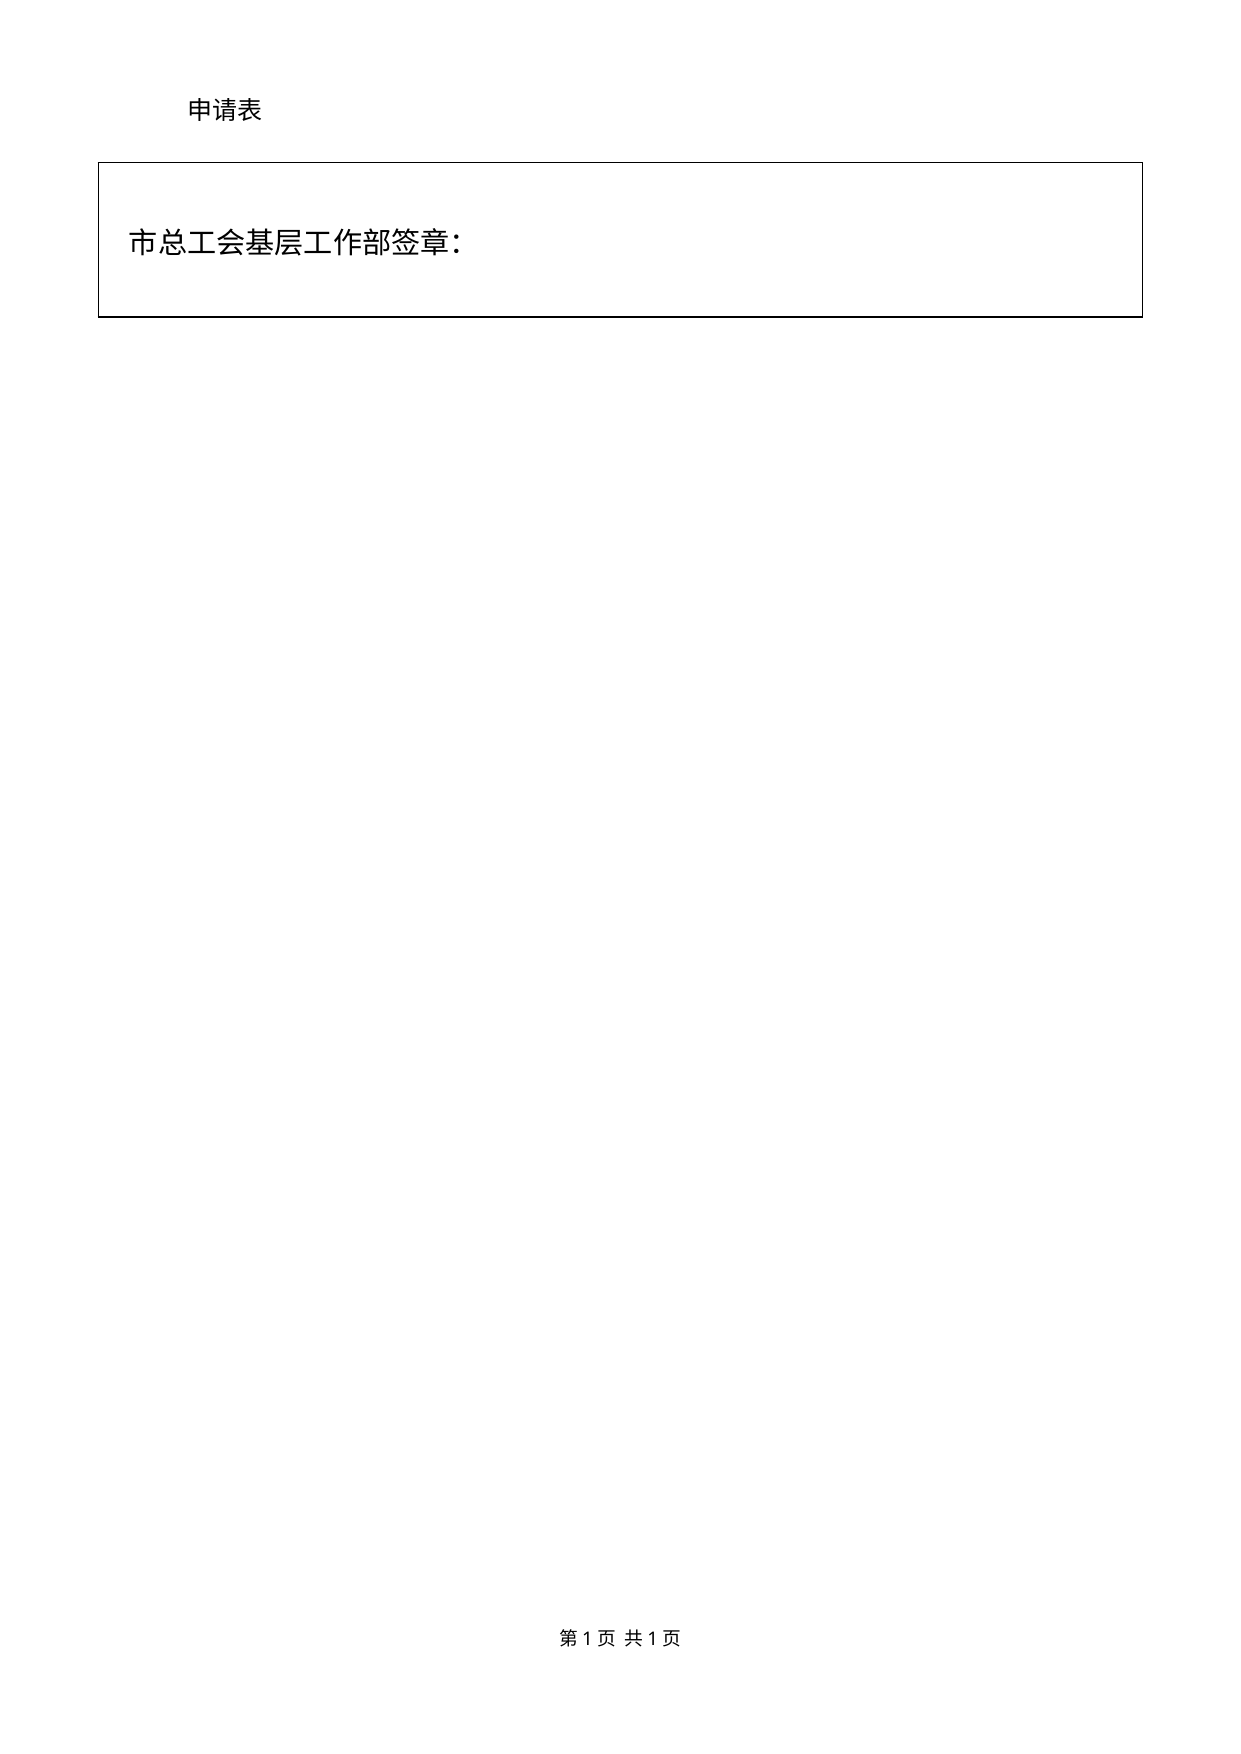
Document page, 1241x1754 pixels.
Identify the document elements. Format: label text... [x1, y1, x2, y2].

table_cell 市总工会基层工作部签章： [99, 163, 1142, 316]
